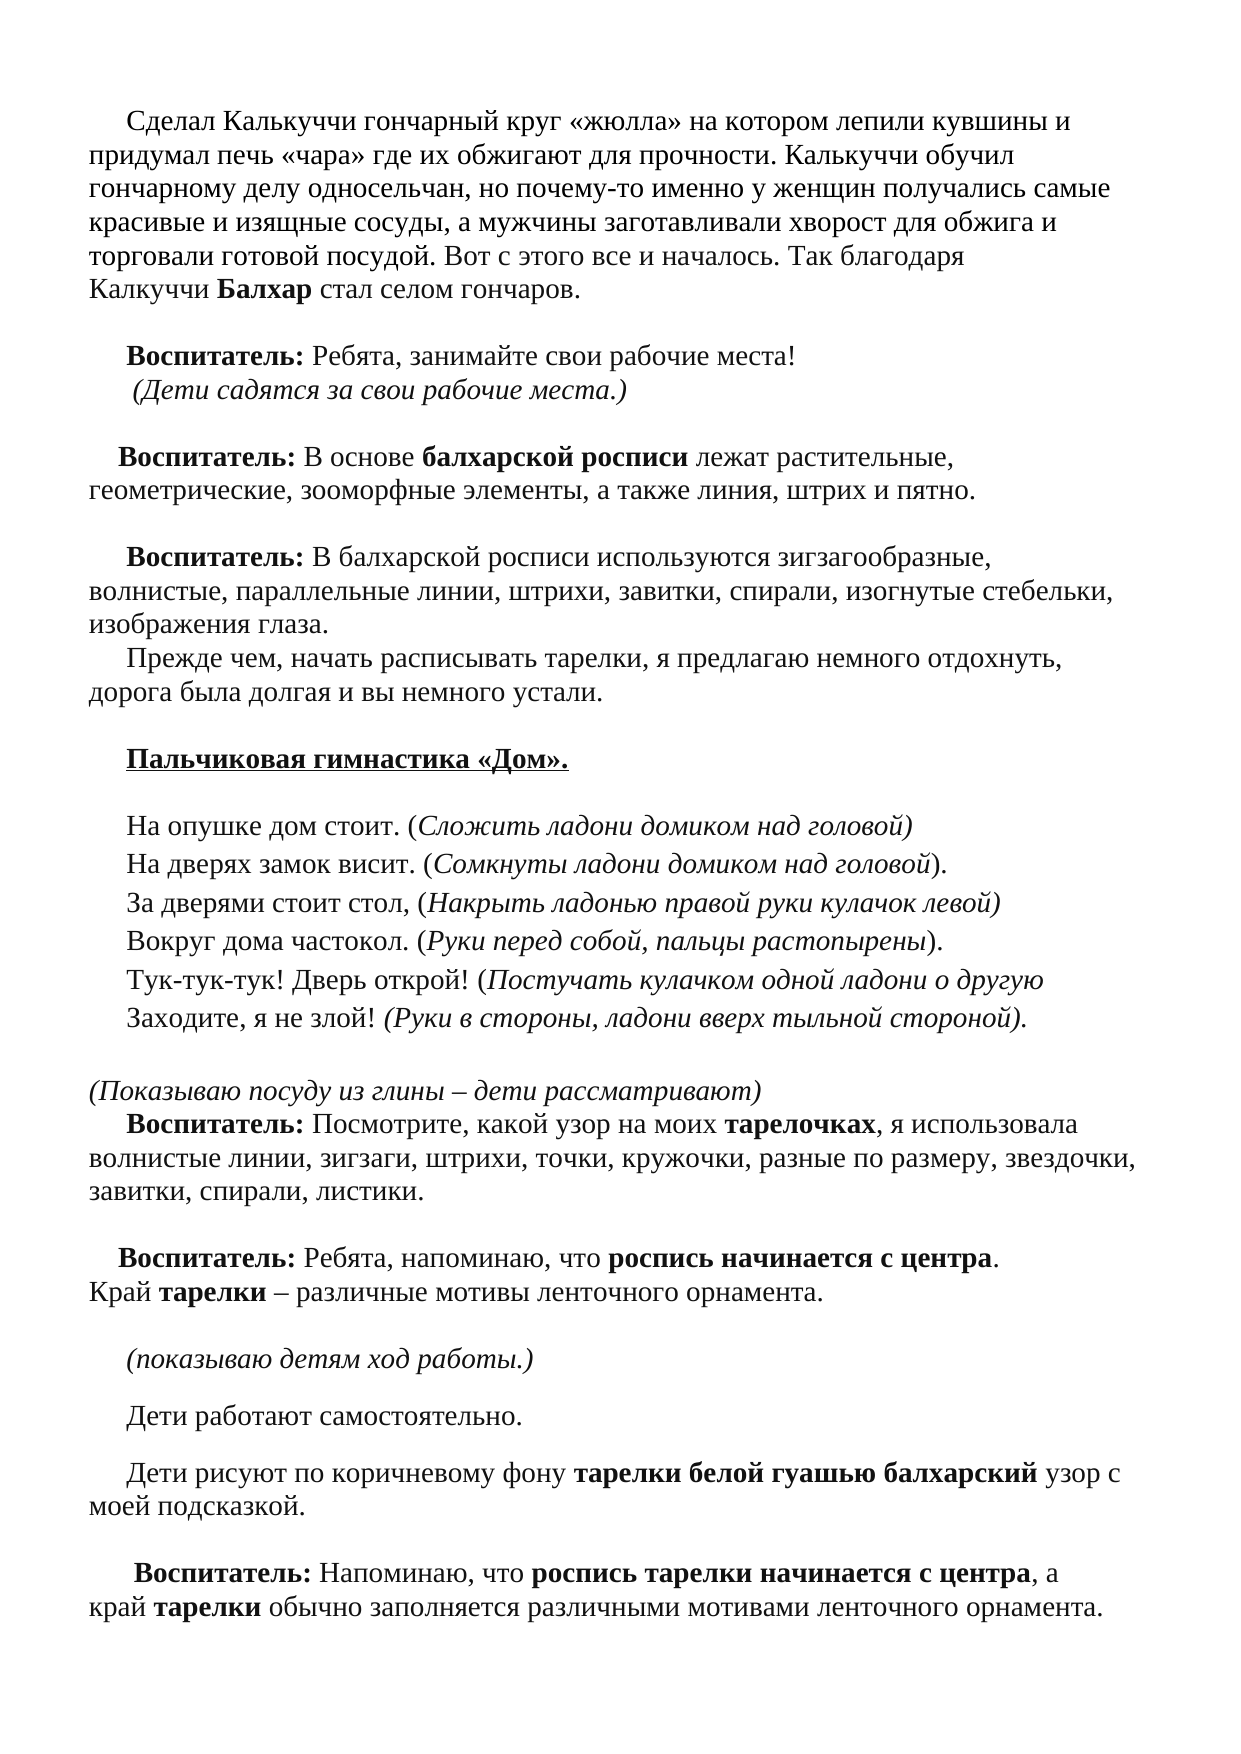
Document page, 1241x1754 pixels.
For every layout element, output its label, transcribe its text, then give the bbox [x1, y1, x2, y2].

text Дети рисуют по коричневому фону тарелки белой гуашью балхарский узор с моей подсказкой. [89, 1455, 1137, 1522]
text (Показываю посуду из глины – дети рассматривают) [89, 1073, 1137, 1106]
text Воспитатель: Напоминаю, что роспись тарелки начинается с центра, а край тарелки обычно заполняется различными мотивами ленточного орнамента. [89, 1556, 1137, 1623]
text (Дети садятся за свои рабочие места.) [89, 372, 1137, 405]
text Воспитатель: В балхарской росписи используются зигзагообразные, волнистые, параллельные линии, штрихи, завитки, спирали, изогнутые стебельки, изображения глаза. [89, 539, 1137, 640]
text Воспитатель: В основе балхарской росписи лежат растительные, геометрические, зооморфные элементы, а также линия, штрих и пятно. [89, 439, 1137, 506]
text Вокруг дома частокол. (Руки перед собой, пальцы растопырены). [89, 923, 1137, 957]
text Воспитатель: Посмотрите, какой узор на моих тарелочках, я использовала волнистые линии, зигзаги, штрихи, точки, кружочки, разные по размеру, звездочки, завитки, спирали, листики. [89, 1106, 1137, 1207]
text Дети работают самостоятельно. [89, 1398, 1137, 1431]
text Воспитатель: Ребята, занимайте свои рабочие места! [89, 338, 1137, 372]
text Прежде чем, начать расписывать тарелки, я предлагаю немного отдохнуть, дорога была долгая и вы немного устали. [89, 640, 1137, 707]
text Воспитатель: Ребята, напоминаю, что роспись начинается с центра. Край тарелки – различные мотивы ленточного орнамента. [89, 1240, 1137, 1307]
text Заходите, я не злой! (Руки в стороны, ладони вверх тыльной стороной). [89, 1001, 1137, 1034]
text За дверями стоит стол, (Накрыть ладонью правой руки кулачок левой) [89, 885, 1137, 918]
text Тук-тук-тук! Дверь открой! (Постучать кулачком одной ладони о другую [89, 962, 1137, 996]
text На дверях замок висит. (Сомкнуты ладони домиком над головой). [89, 846, 1137, 880]
text (показываю детям ход работы.) [89, 1341, 1137, 1374]
text Сделал Калькуччи гончарный круг «жюлла» на котором лепили кувшины и придумал печь «чара» где их обжигают для прочности. Калькуччи обучил гончарному делу односельчан, но почему-то именно у женщин получались самые красивые и изящные сосуды, а мужчины заготавливали хворост для обжига и торговали готовой посудой. Вот с этого все и началось. Так благодаря Калкуччи Балхар стал селом гончаров. [89, 103, 1137, 305]
text На опушке дом стоит. (Сложить ладони домиком над головой) [89, 808, 1137, 841]
text Пальчиковая гимнастика «Дом». [89, 741, 1137, 774]
